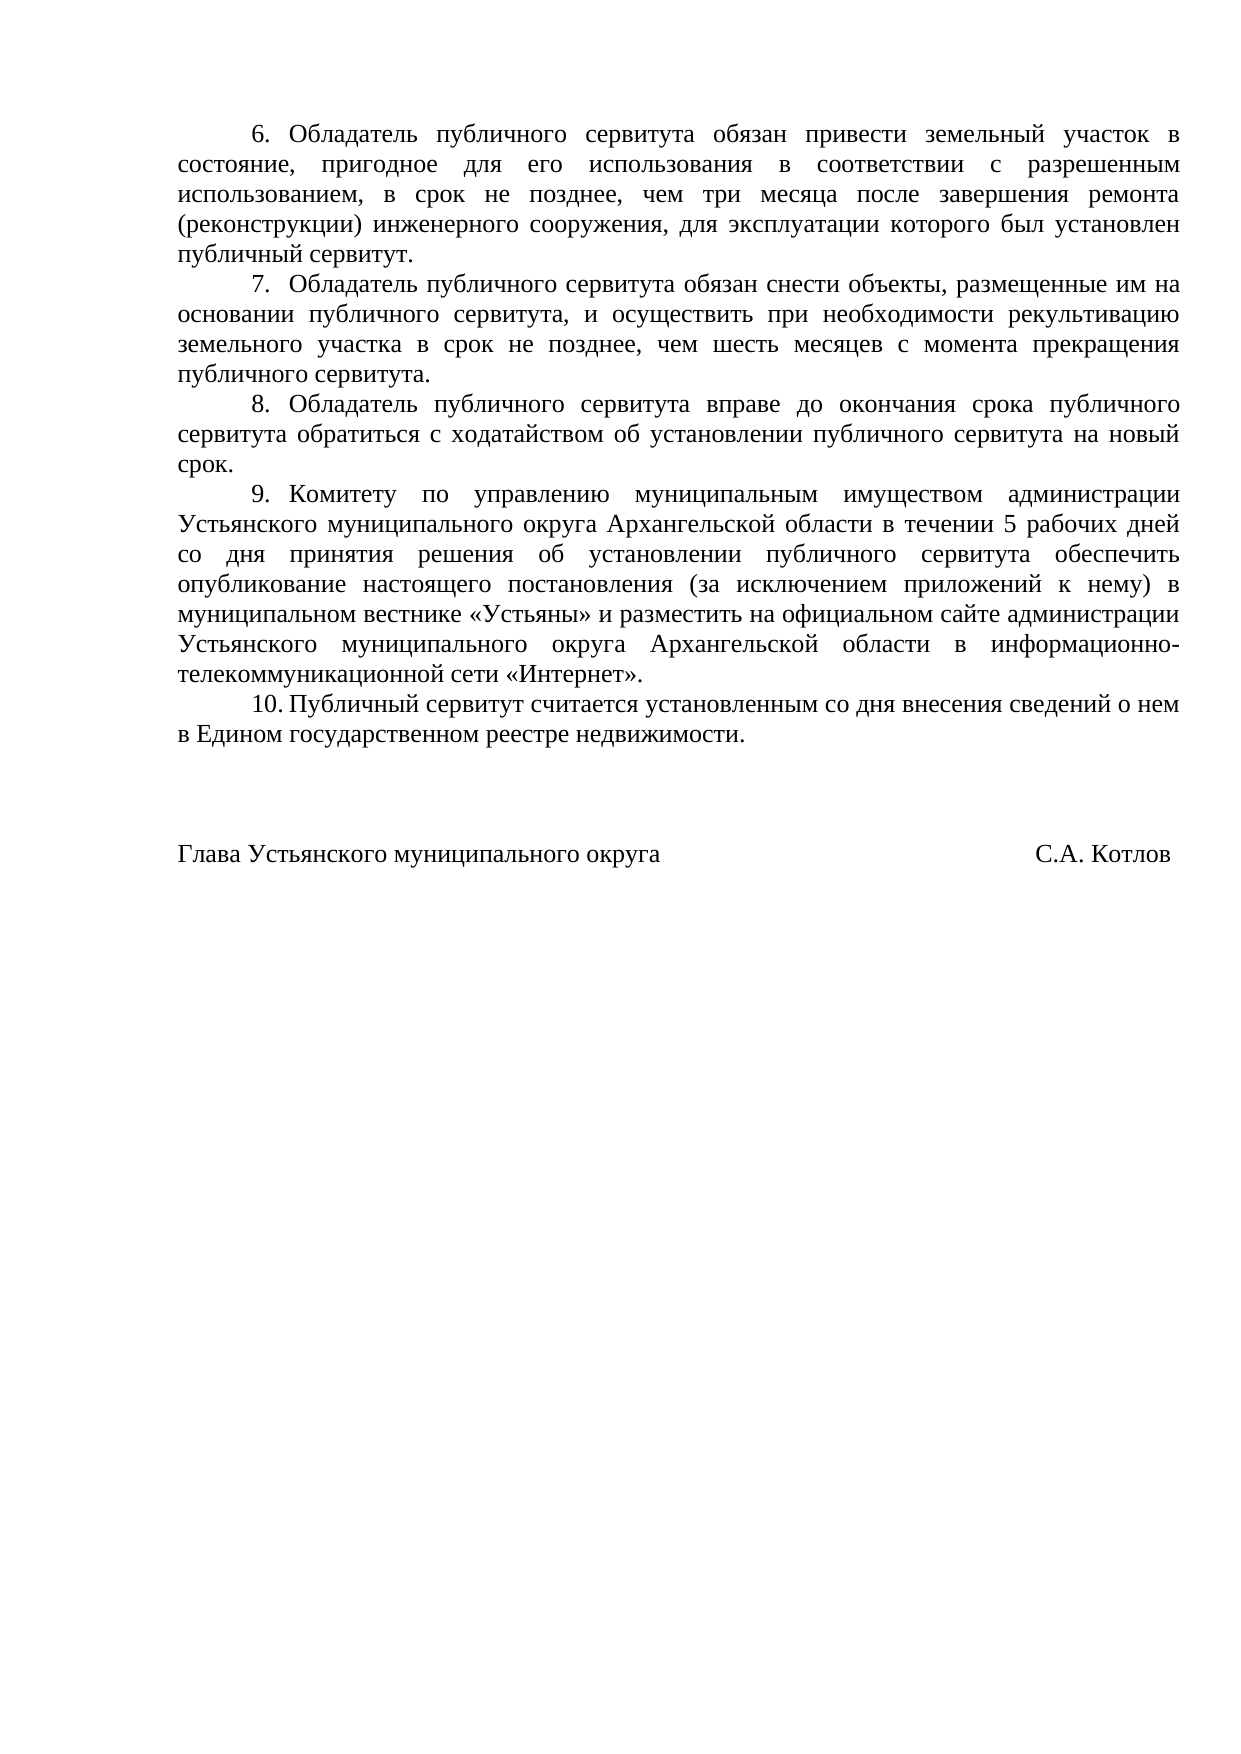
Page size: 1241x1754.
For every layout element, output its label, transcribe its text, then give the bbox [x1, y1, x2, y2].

list Обладатель публичного сервитута вправе до окончания срока публичного сервитута обратиться с ходатайством об установлении публичного сервитута на новый срок. [177, 388, 1181, 478]
list Обладатель публичного сервитута обязан снести объекты, размещенные им на основании публичного сервитута, и осуществить при необходимости рекультивацию земельного участка в срок не позднее, чем шесть месяцев с момента прекращения публичного сервитута. [177, 268, 1181, 388]
text Глава Устьянского муниципального округа С.А. Котлов [177, 838, 1181, 868]
list Комитету по управлению муниципальным имуществом администрации Устьянского муниципального округа Архангельской области в течении 5 рабочих дней со дня принятия решения об установлении публичного сервитута обеспечить опубликование настоящего постановления (за исключением приложений к нему) в муниципальном вестнике «Устьяны» и разместить на официальном сайте администрации Устьянского муниципального округа Архангельской области в информационно-телекоммуникационной сети «Интернет». [177, 478, 1181, 688]
list Обладатель публичного сервитута обязан привести земельный участок в состояние, пригодное для его использования в соответствии с разрешенным использованием, в срок не позднее, чем три месяца после завершения ремонта (реконструкции) инженерного сооружения, для эксплуатации которого был установлен публичный сервитут. [177, 118, 1181, 268]
list Публичный сервитут считается установленным со дня внесения сведений о нем в Едином государственном реестре недвижимости. [177, 688, 1181, 748]
